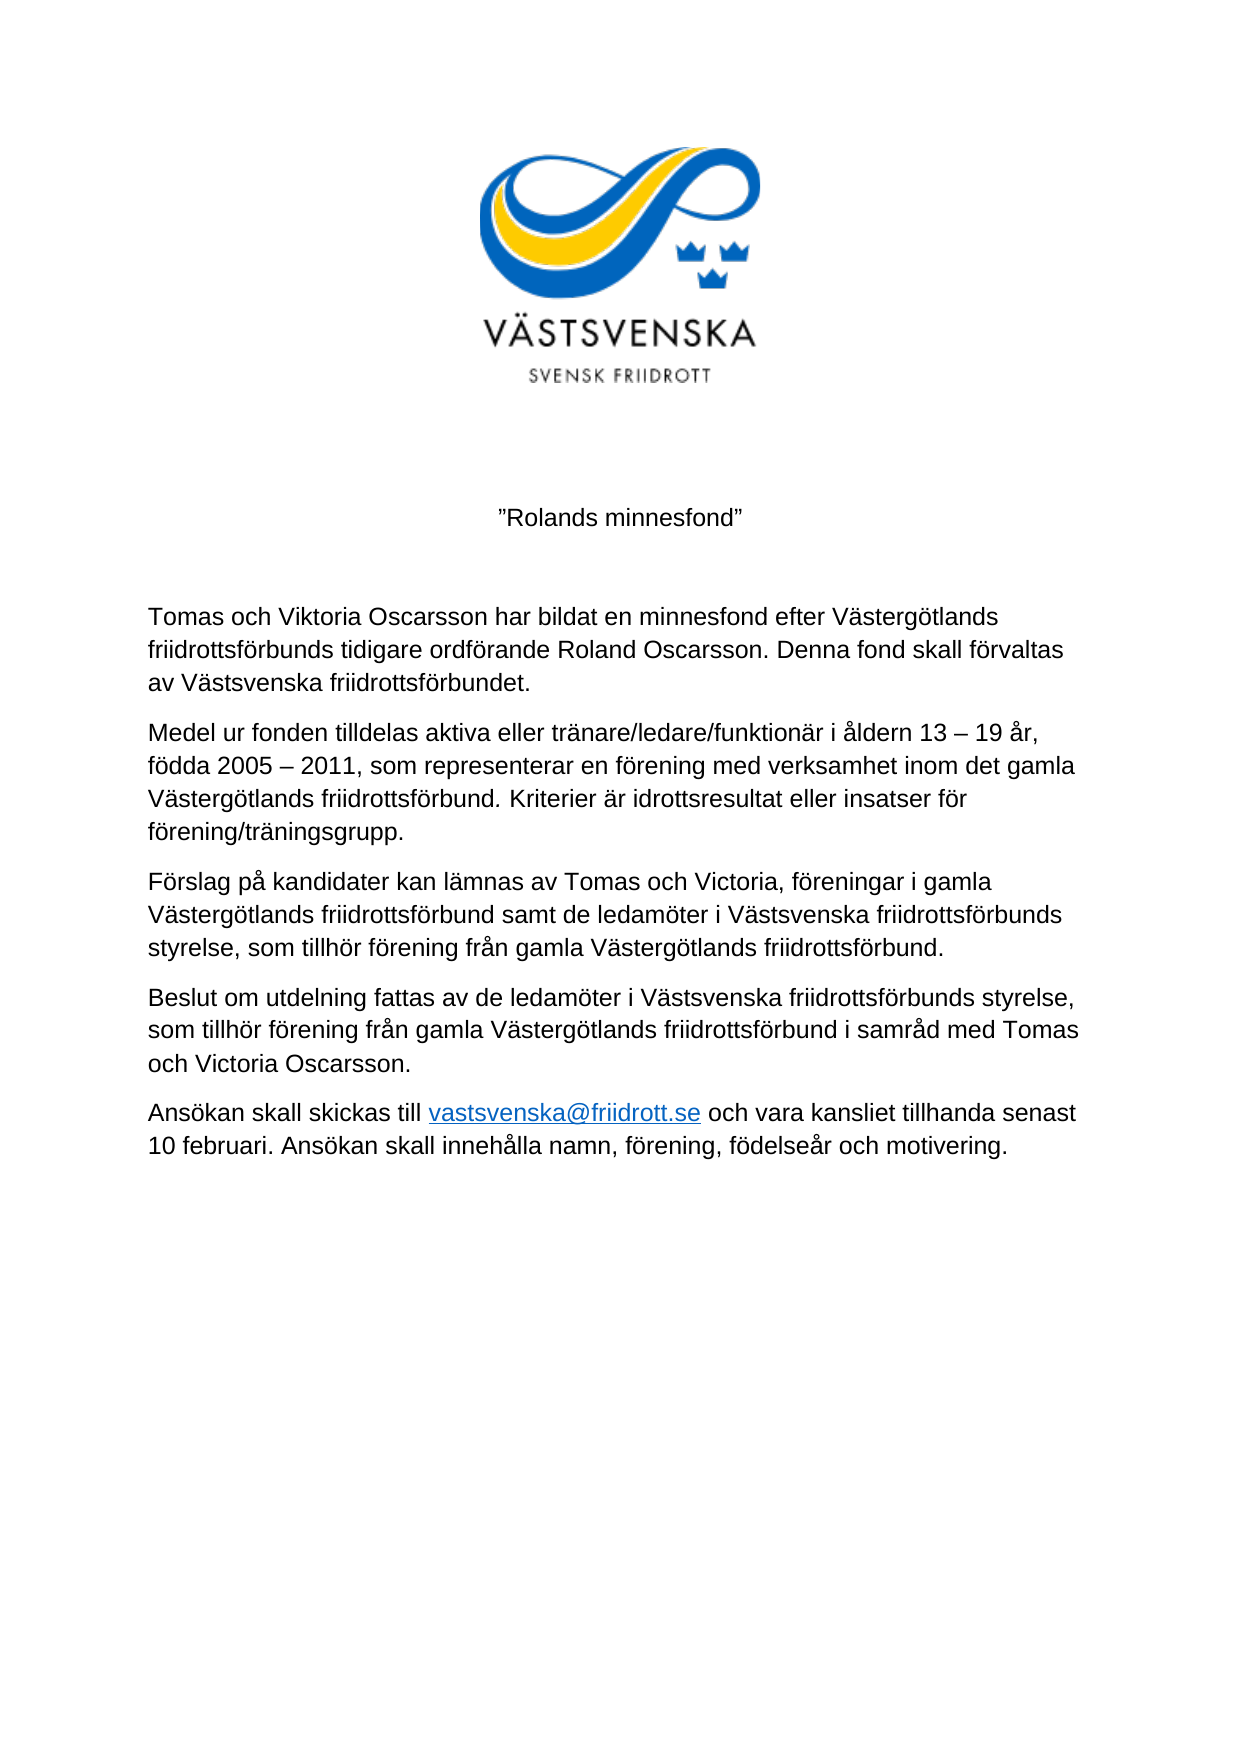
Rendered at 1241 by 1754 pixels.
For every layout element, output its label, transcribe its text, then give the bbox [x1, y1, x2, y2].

text ”Rolands minnesfond” [148, 503, 1092, 532]
text Ansökan skall skickas till vastsvenska@friidrott.se och vara kansliet tillhanda senast 10 februari. Ansökan skall innehålla namn, förening, födelseår och motivering. [148, 1098, 1092, 1160]
text Medel ur fonden tilldelas aktiva eller tränare/ledare/funktionär i åldern 13 – 19 år, födda 2005 – 2011, som representerar en förening med verksamhet inom det gamla Västergötlands friidrottsförbund. Kriterier är idrottsresultat eller insatser för förening/träningsgrupp. [148, 718, 1092, 846]
text Förslag på kandidater kan lämnas av Tomas och Victoria, föreningar i gamla Västergötlands friidrottsförbund samt de ledamöter i Västsvenska friidrottsförbunds styrelse, som tillhör förening från gamla Västergötlands friidrottsförbund. [148, 867, 1092, 962]
text Tomas och Viktoria Oscarsson har bildat en minnesfond efter Västergötlands friidrottsförbunds tidigare ordförande Roland Oscarsson. Denna fond skall förvaltas av Västsvenska friidrottsförbundet. [148, 602, 1092, 697]
text Beslut om utdelning fattas av de ledamöter i Västsvenska friidrottsförbunds styrelse, som tillhör förening från gamla Västergötlands friidrottsförbund i samråd med Tomas och Victoria Oscarsson. [148, 982, 1092, 1077]
picture [480, 147, 761, 383]
